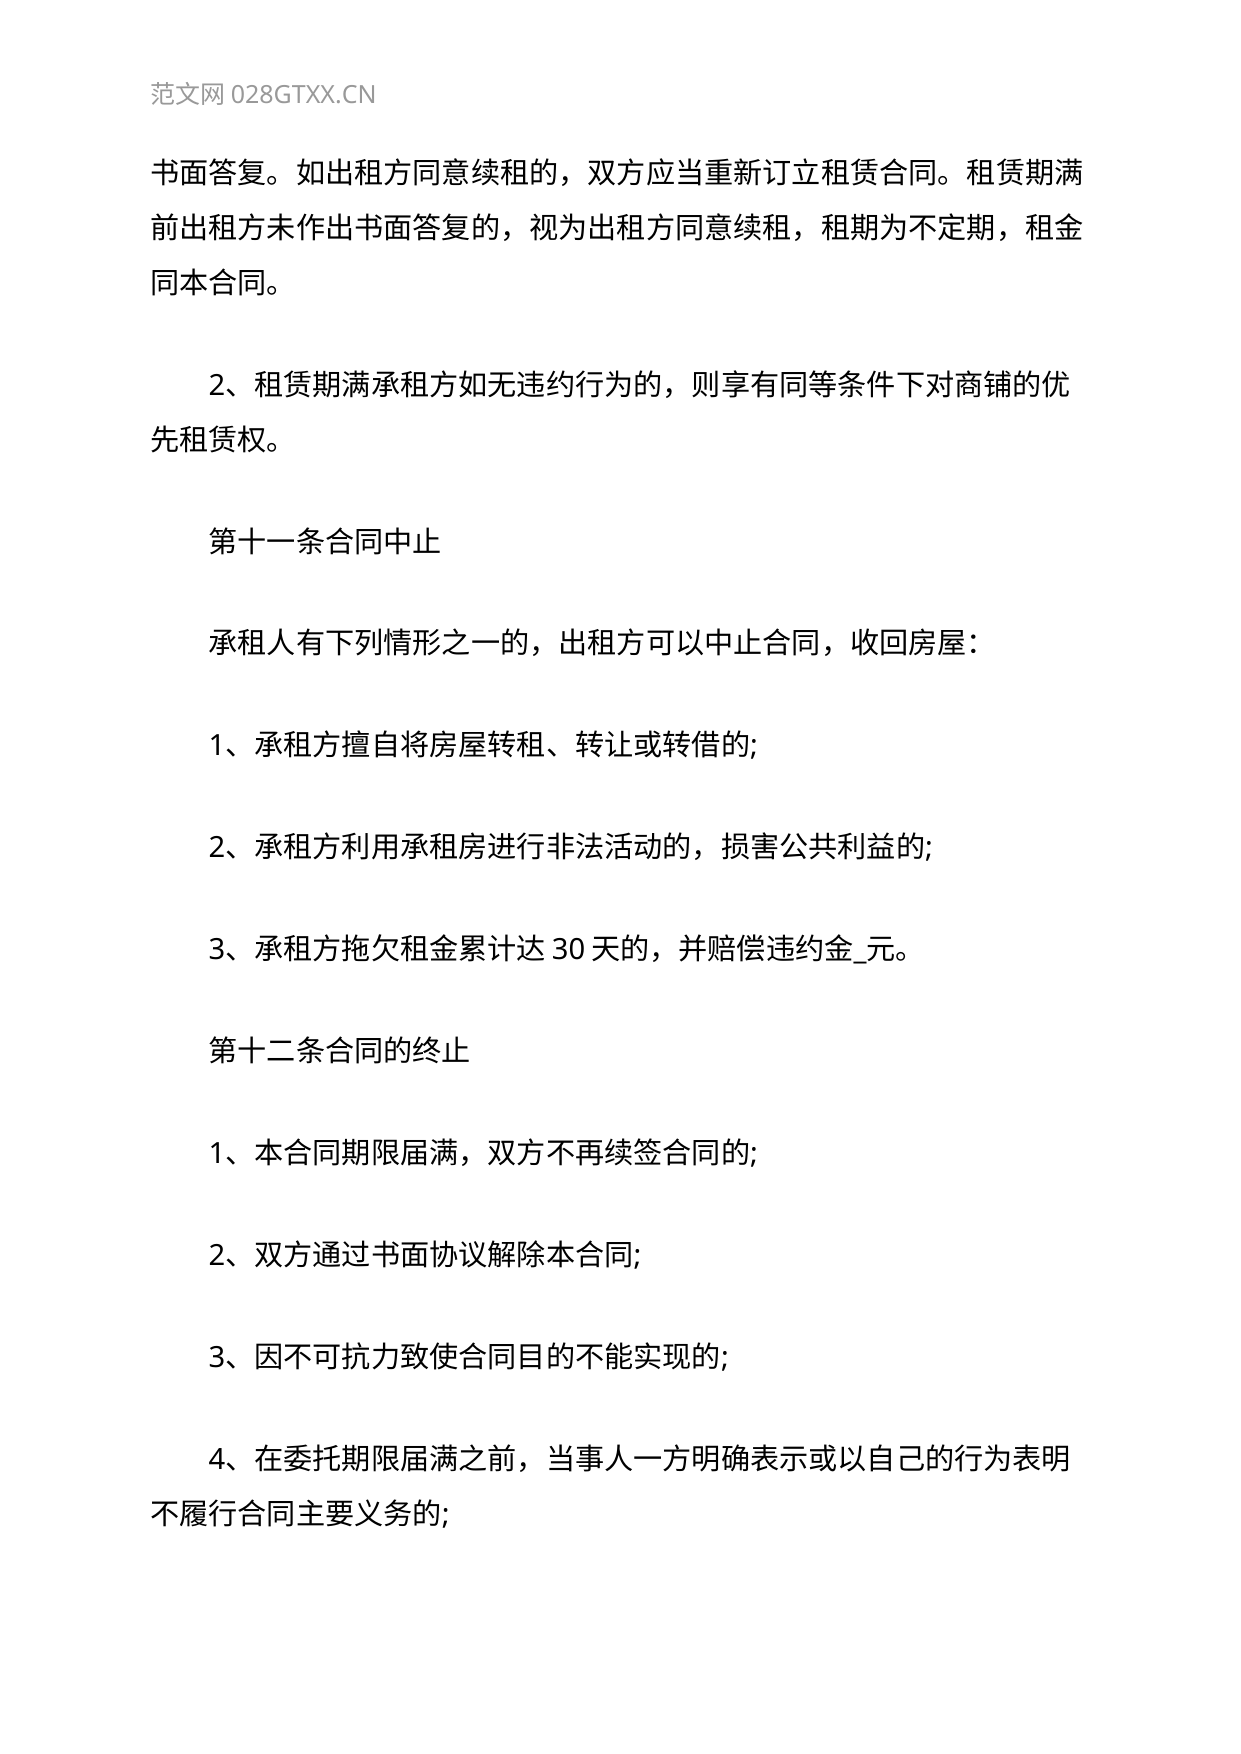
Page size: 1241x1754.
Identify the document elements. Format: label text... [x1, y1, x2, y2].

text 1、本合同期限届满，双方不再续签合同的; [150, 1129, 1090, 1172]
text 3、因不可抗力致使合同目的不能实现的; [150, 1333, 1090, 1376]
text 2、承租方利用承租房进行非法活动的，损害公共利益的; [150, 824, 1090, 866]
text 1、承租方擅自将房屋转租、转让或转借的; [150, 722, 1090, 764]
text 4、在委托期限届满之前，当事人一方明确表示或以自己的行为表明不履行合同主要义务的; [150, 1436, 1090, 1533]
text 2、双方通过书面协议解除本合同; [150, 1232, 1090, 1274]
text 第十一条合同中止 [150, 518, 1090, 561]
text 2、租赁期满承租方如无违约行为的，则享有同等条件下对商铺的优先租赁权。 [150, 362, 1090, 459]
text 3、承租方拖欠租金累计达30天的，并赔偿违约金_元。 [150, 926, 1090, 968]
text 第十二条合同的终止 [150, 1028, 1090, 1070]
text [150, 150, 1090, 302]
text 承租人有下列情形之一的，出租方可以中止合同，收回房屋： [150, 620, 1090, 662]
